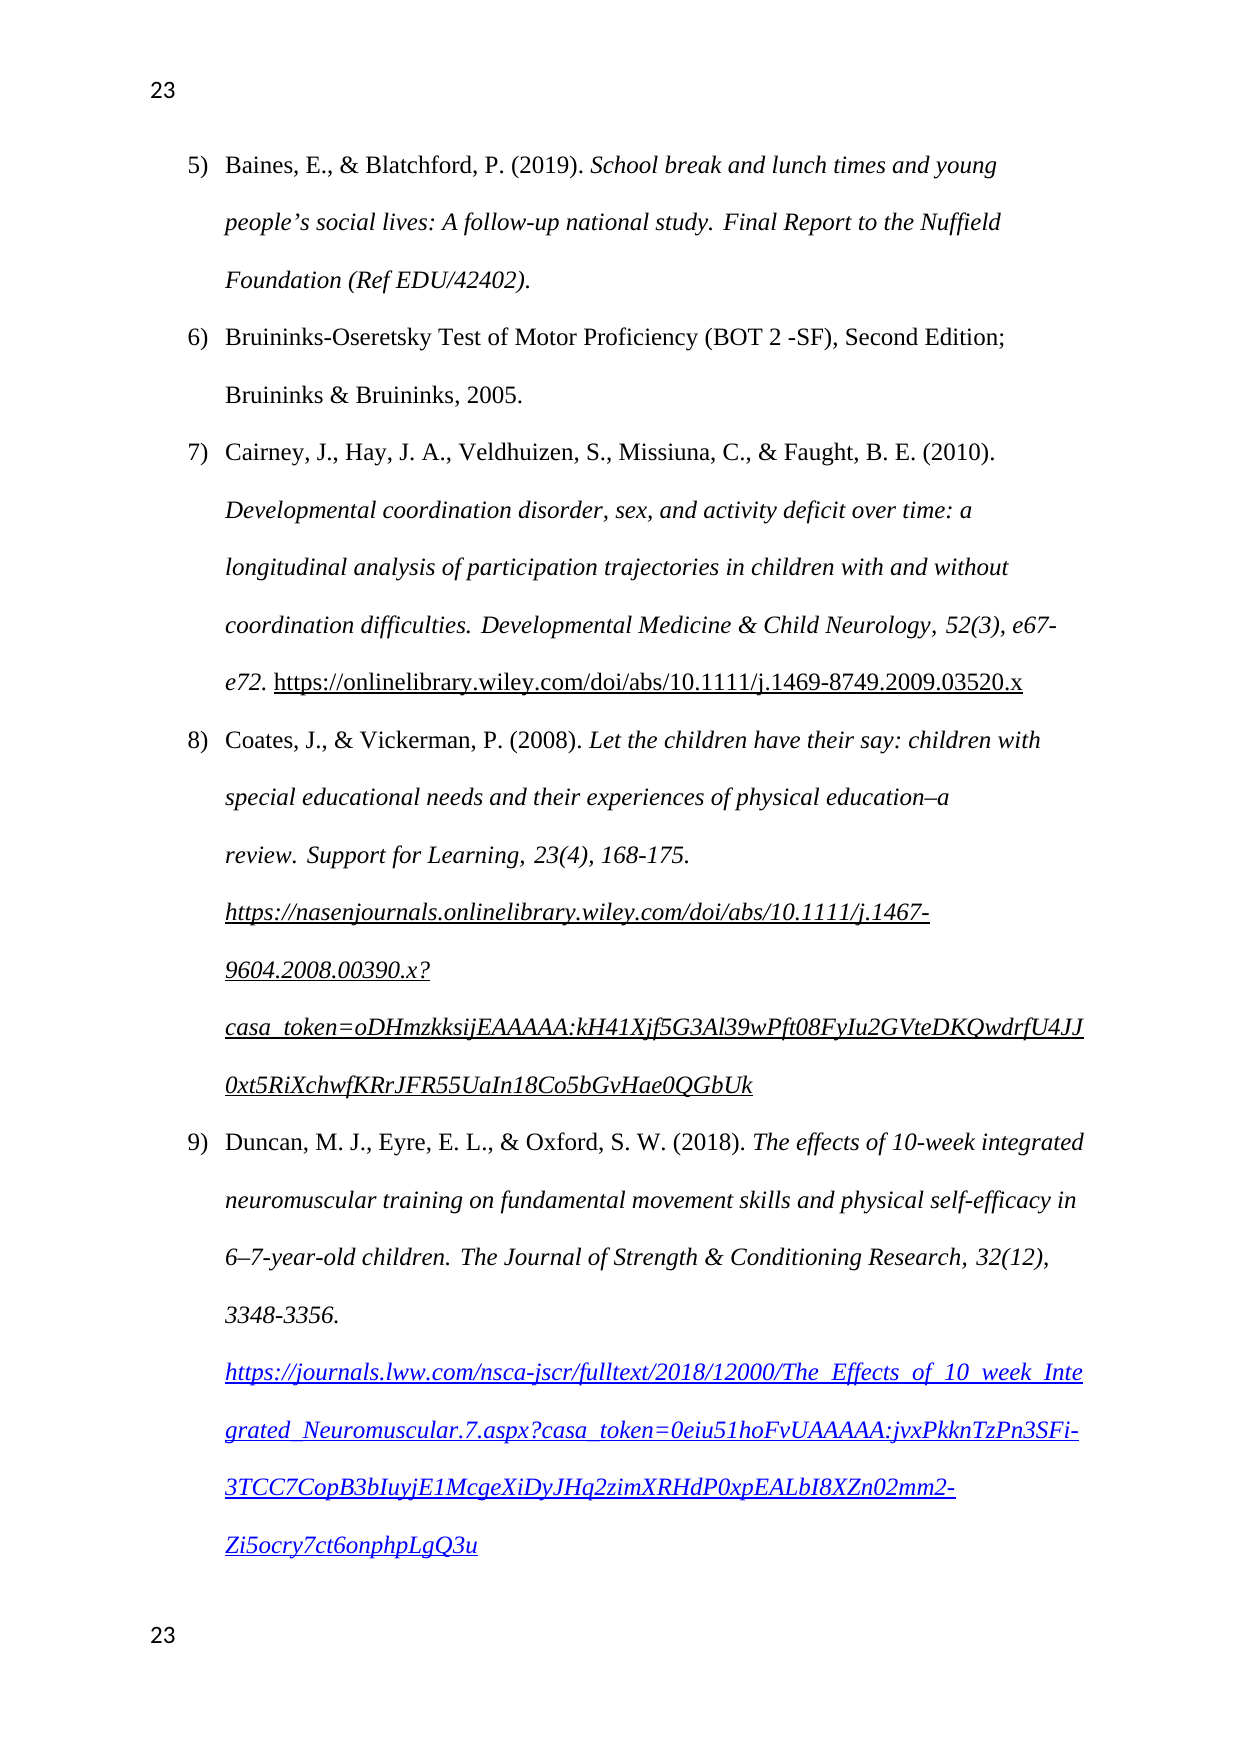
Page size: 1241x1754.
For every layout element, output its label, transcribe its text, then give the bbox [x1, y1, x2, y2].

list Baines, E., & Blatchford, P. (2019). School break and lunch times and young people’s social lives: A follow-up national study. Final Report to the Nuffield Foundation (Ref EDU/42402). [187, 150, 1090, 294]
list Bruininks-Oseretsky Test of Motor Proficiency (BOT 2 -SF), Second Edition; Bruininks & Bruininks, 2005. [187, 322, 1090, 409]
list Coates, J., & Vickerman, P. (2008). Let the children have their say: children with special educational needs and their experiences of physical education–a review. Support for Learning, 23(4), 168-175. https://nasenjournals.onlinelibrary.wiley.com/doi/abs/10.1111/j.1467-9604.2008.00390.x?casa_token=oDHmzkksijEAAAAA:kH41Xjf5G3Al39wPft08FyIu2GVteDKQwdrfU4JJ0xt5RiXchwfKRrJFR55UaIn18Co5bGvHae0QGbUk [187, 725, 1090, 1099]
list Cairney, J., Hay, J. A., Veldhuizen, S., Missiuna, C., & Faught, B. E. (2010). Developmental coordination disorder, sex, and activity deficit over time: a longitudinal analysis of participation trajectories in children with and without coordination difficulties. Developmental Medicine & Child Neurology, 52(3), e67-e72. https://onlinelibrary.wiley.com/doi/abs/10.1111/j.1469-8749.2009.03520.x [187, 437, 1090, 696]
list Duncan, M. J., Eyre, E. L., & Oxford, S. W. (2018). The effects of 10-week integrated neuromuscular training on fundamental movement skills and physical self-efficacy in 6–7-year-old children. The Journal of Strength & Conditioning Research, 32(12), 3348-3356. https://journals.lww.com/nsca-jscr/fulltext/2018/12000/The_Effects_of_10_week_Integrated_Neuromuscular.7.aspx?casa_token=0eiu51hoFvUAAAAA:jvxPkknTzPn3SFi-3TCC7CopB3bIuyjE1McgeXiDyJHq2zimXRHdP0xpEALbI8XZn02mm2-Zi5ocry7ct6onphpLgQ3u [187, 1127, 1090, 1559]
